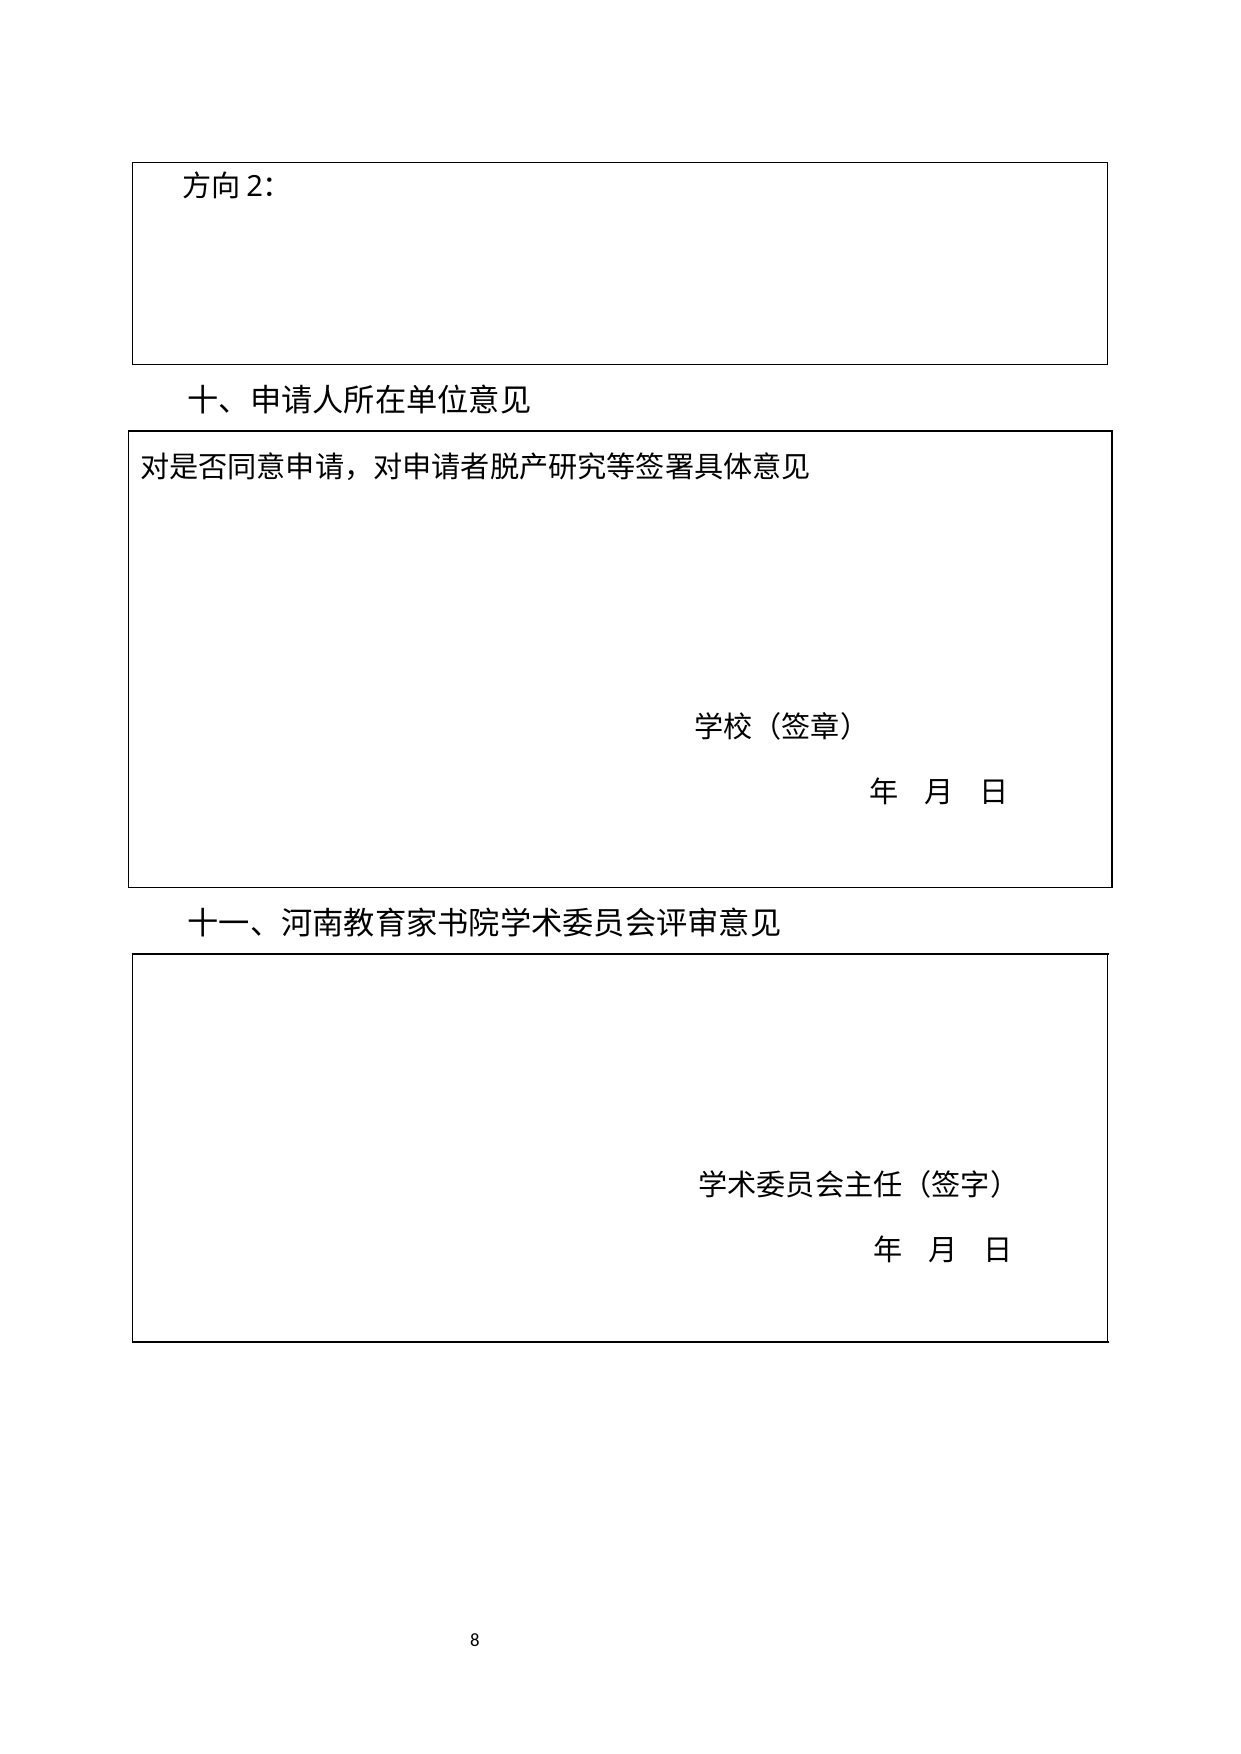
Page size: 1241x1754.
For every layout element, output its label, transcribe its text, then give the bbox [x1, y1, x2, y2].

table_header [133, 163, 1107, 364]
table_header 对是否同意申请，对申请者脱产研究等签署具体意见 学校（签章） 年 月 日 [129, 432, 1111, 887]
table_header 学术委员会主任（签字） 年 月 日 [133, 955, 1107, 1341]
text 十、申请人所在单位意见 [187, 365, 1053, 430]
text 十一、河南教育家书院学术委员会评审意见 [187, 888, 1053, 953]
